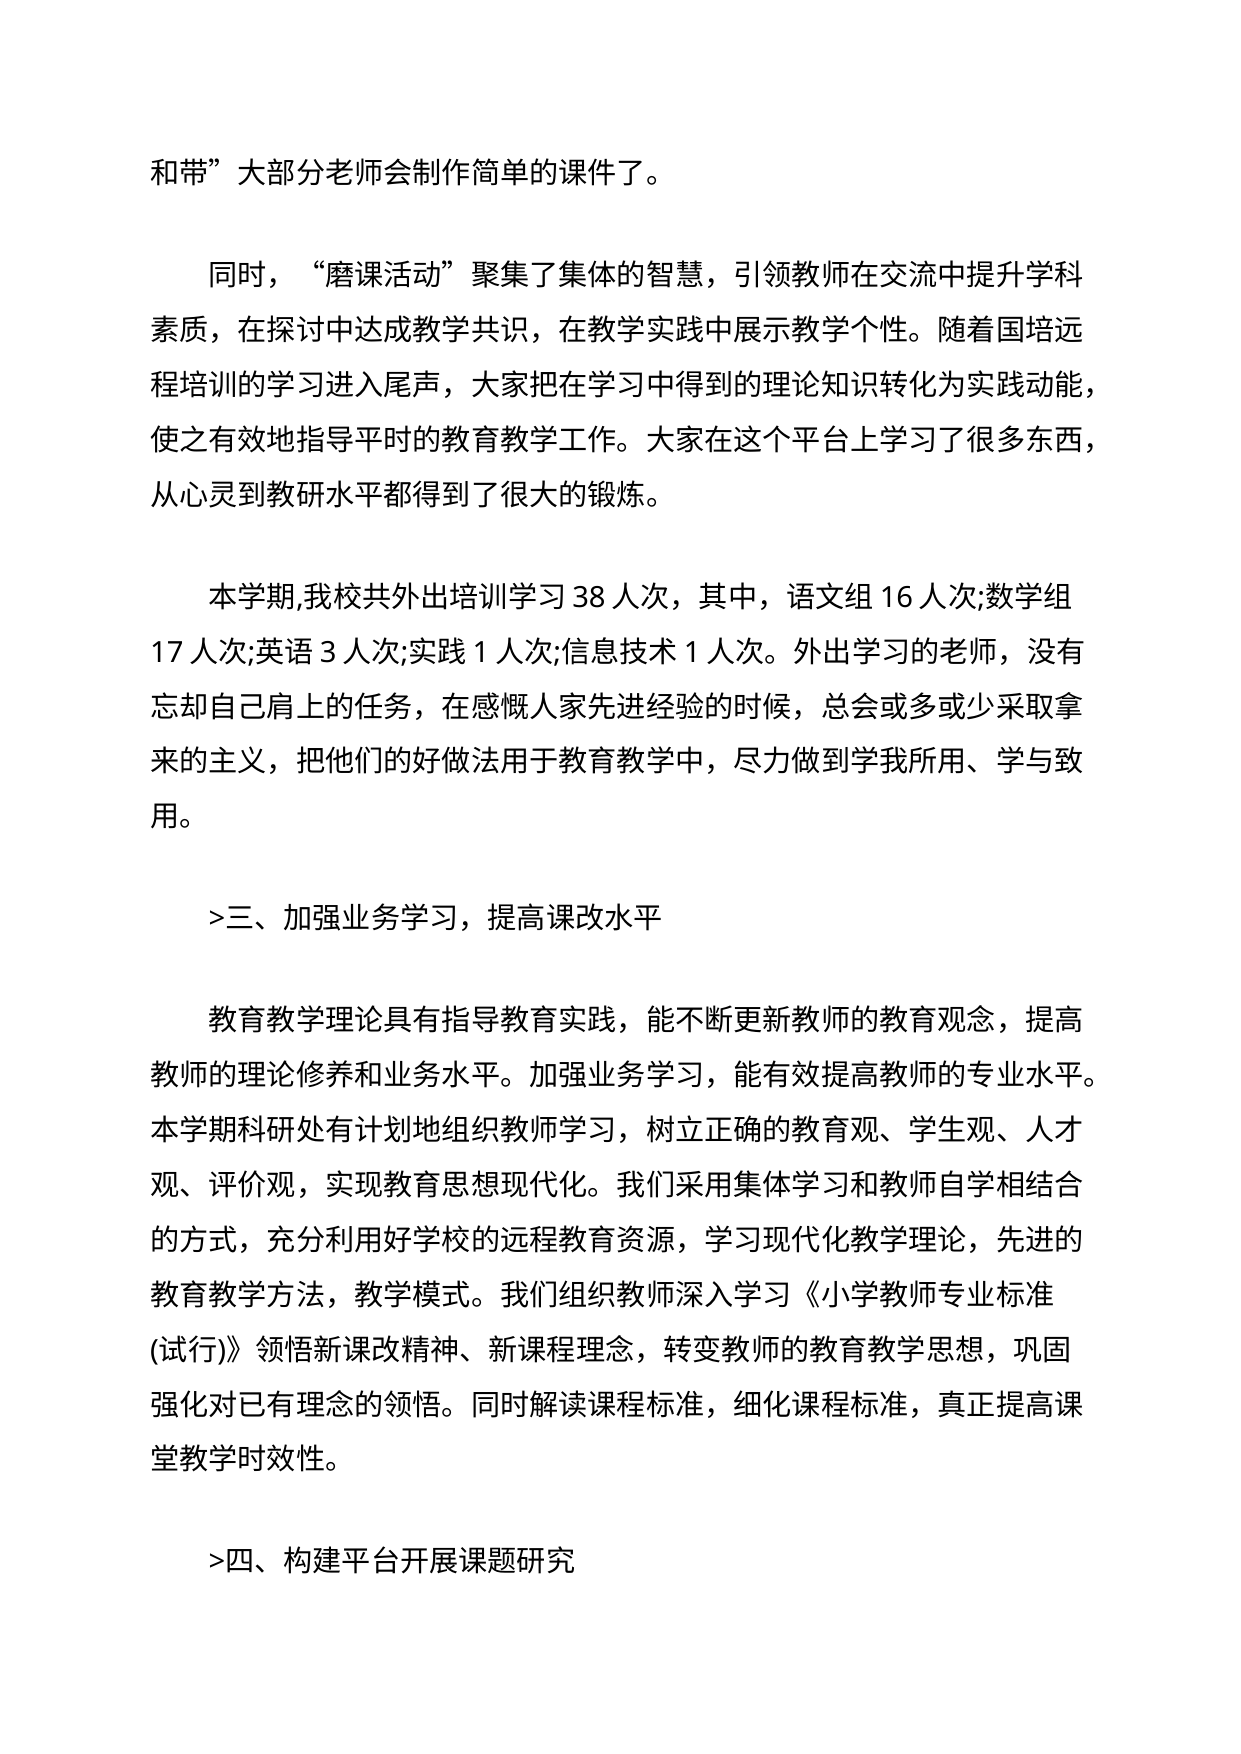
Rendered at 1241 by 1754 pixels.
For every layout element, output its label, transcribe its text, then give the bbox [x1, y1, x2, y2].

text 同时，“磨课活动”聚集了集体的智慧，引领教师在交流中提升学科素质，在探讨中达成教学共识，在教学实践中展示教学个性。随着国培远程培训的学习进入尾声，大家把在学习中得到的理论知识转化为实践动能，使之有效地指导平时的教育教学工作。大家在这个平台上学习了很多东西，从心灵到教研水平都得到了很大的锻炼。 [150, 252, 1090, 514]
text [150, 150, 1090, 192]
text >四、构建平台开展课题研究 [150, 1538, 1090, 1580]
text >三、加强业务学习，提高课改水平 [150, 895, 1090, 937]
text 教育教学理论具有指导教育实践，能不断更新教师的教育观念，提高教师的理论修养和业务水平。加强业务学习，能有效提高教师的专业水平。本学期科研处有计划地组织教师学习，树立正确的教育观、学生观、人才观、评价观，实现教育思想现代化。我们采用集体学习和教师自学相结合的方式，充分利用好学校的远程教育资源，学习现代化教学理论，先进的教育教学方法，教学模式。我们组织教师深入学习《小学教师专业标准(试行)》领悟新课改精神、新课程理念，转变教师的教育教学思想，巩固强化对已有理念的领悟。同时解读课程标准，细化课程标准，真正提高课堂教学时效性。 [150, 997, 1090, 1478]
text 本学期,我校共外出培训学习38人次，其中，语文组16人次;数学组17人次;英语3人次;实践1人次;信息技术1人次。外出学习的老师，没有忘却自己肩上的任务，在感慨人家先进经验的时候，总会或多或少采取拿来的主义，把他们的好做法用于教育教学中，尽力做到学我所用、学与致用。 [150, 573, 1090, 835]
